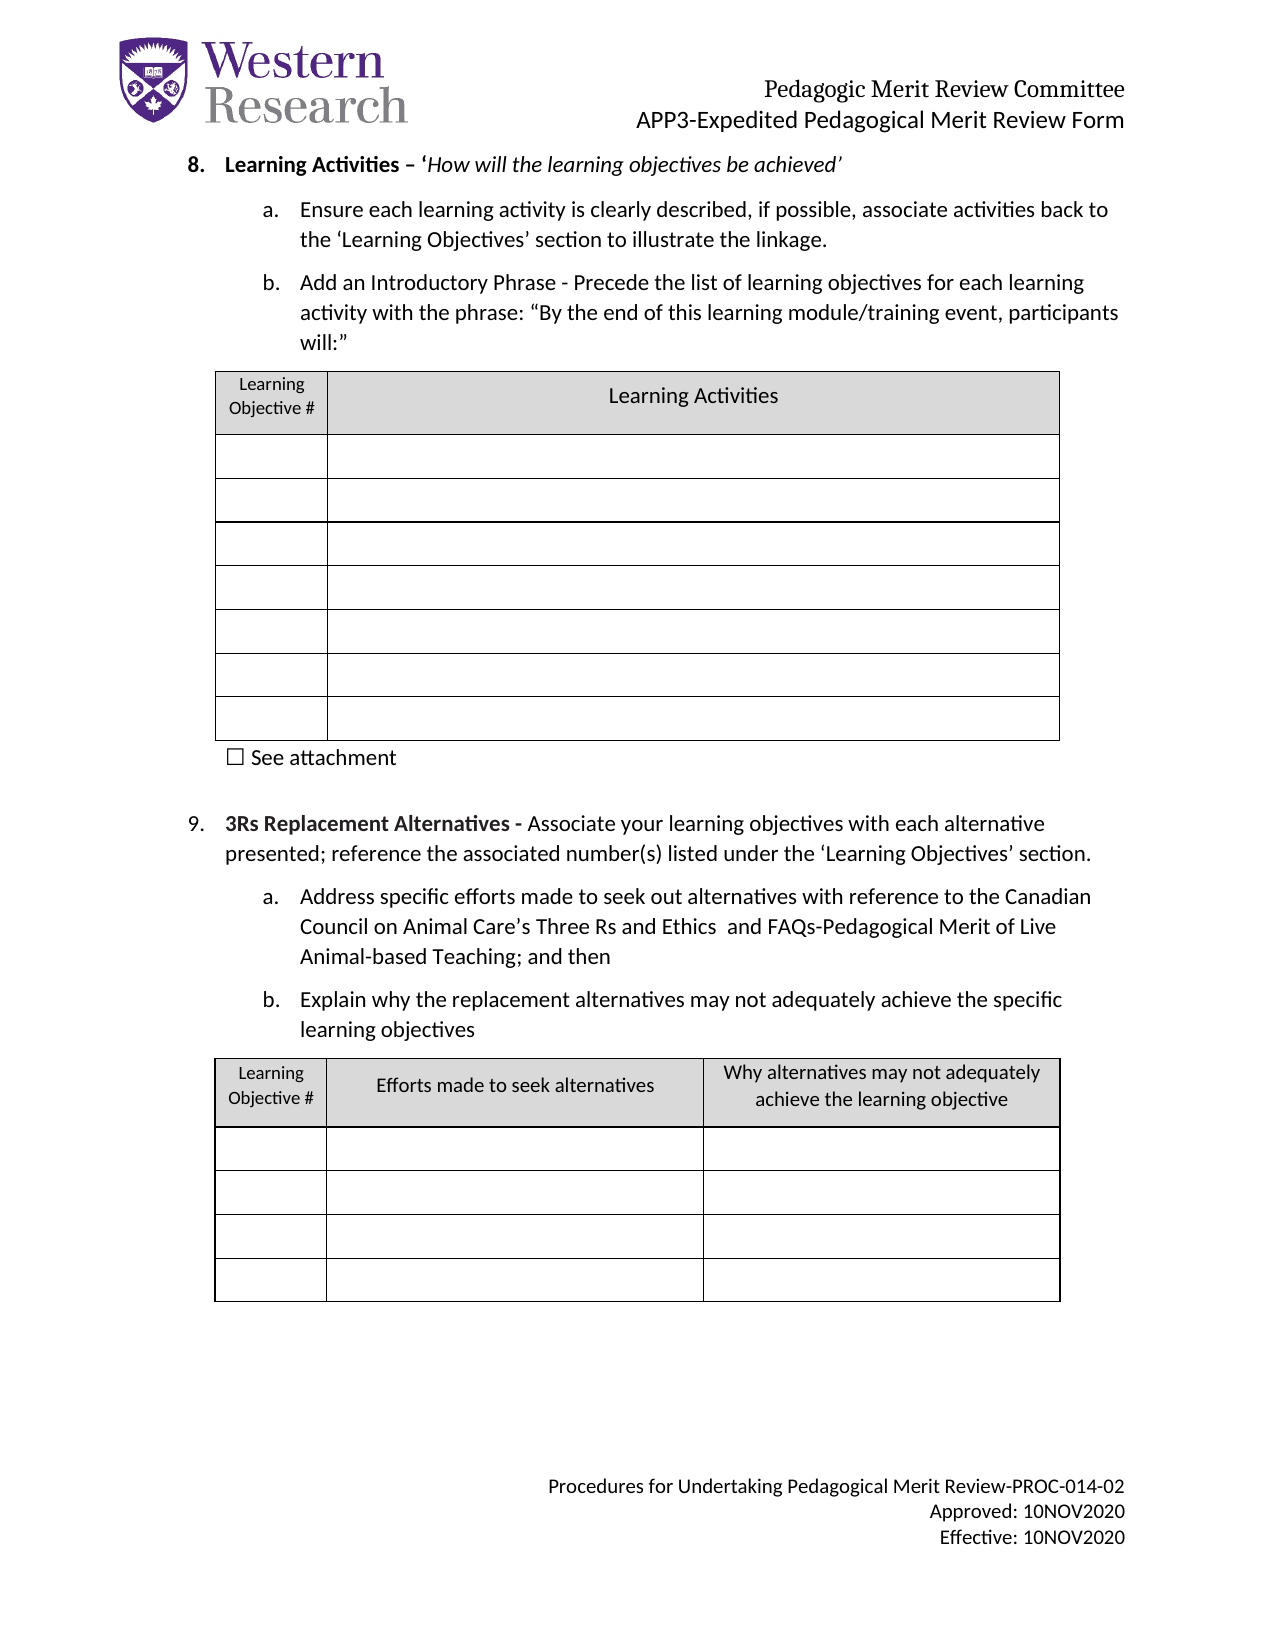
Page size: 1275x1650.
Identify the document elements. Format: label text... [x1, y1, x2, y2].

table_cell [327, 1259, 703, 1301]
table_cell [216, 1171, 326, 1214]
table_header Why alternatives may not adequately achieve the learning objective [704, 1059, 1059, 1126]
list Address specific efforts made to seek out alternatives with reference to the Canadian Council on Animal Care’s Three Rs and Ethics and FAQs-Pedagogical Merit of Live Animal-based Teaching; and then [262, 882, 1125, 970]
table_cell [216, 523, 327, 565]
table_header Learning Objective # [216, 372, 327, 434]
list 3Rs Replacement Alternatives - Associate your learning objectives with each alternative presented; reference the associated number(s) listed under the ‘Learning Objectives’ section. [187, 809, 1125, 867]
table_cell [327, 1171, 703, 1214]
list Explain why the replacement alternatives may not adequately achieve the specific learning objectives [262, 985, 1125, 1043]
table_cell [704, 1215, 1059, 1257]
table_cell [704, 1259, 1059, 1301]
table_header Efforts made to seek alternatives [327, 1059, 703, 1126]
table_cell [328, 654, 1059, 696]
table_cell [328, 523, 1059, 565]
table_cell [328, 697, 1059, 740]
list Ensure each learning activity is clearly described, if possible, associate activities back to the ‘Learning Objectives’ section to illustrate the linkage. [262, 195, 1125, 253]
table_cell [216, 1259, 326, 1301]
table_cell [328, 566, 1059, 609]
table_cell [216, 435, 327, 478]
table_cell [328, 435, 1059, 478]
list See attachment [225, 741, 1125, 772]
table_header Learning Activities [328, 372, 1059, 434]
list Add an Introductory Phrase - Precede the list of learning objectives for each learning activity with the phrase: “By the end of this learning module/training event, participants will:” [262, 268, 1125, 356]
table_cell [704, 1128, 1059, 1170]
table_cell [216, 479, 327, 521]
table_cell [327, 1128, 703, 1170]
table_cell [704, 1171, 1059, 1214]
table_cell [216, 566, 327, 609]
table_cell [216, 654, 327, 696]
table_cell [327, 1215, 703, 1257]
table_cell [216, 1215, 326, 1257]
table_cell [328, 479, 1059, 521]
list Learning Activities – ‘How will the learning objectives be achieved’ [187, 150, 1125, 178]
table_cell [216, 697, 327, 740]
table_cell [216, 610, 327, 652]
table_cell [328, 610, 1059, 652]
table_cell [216, 1128, 326, 1170]
table_header Learning Objective # [216, 1059, 326, 1126]
picture [117, 35, 410, 125]
